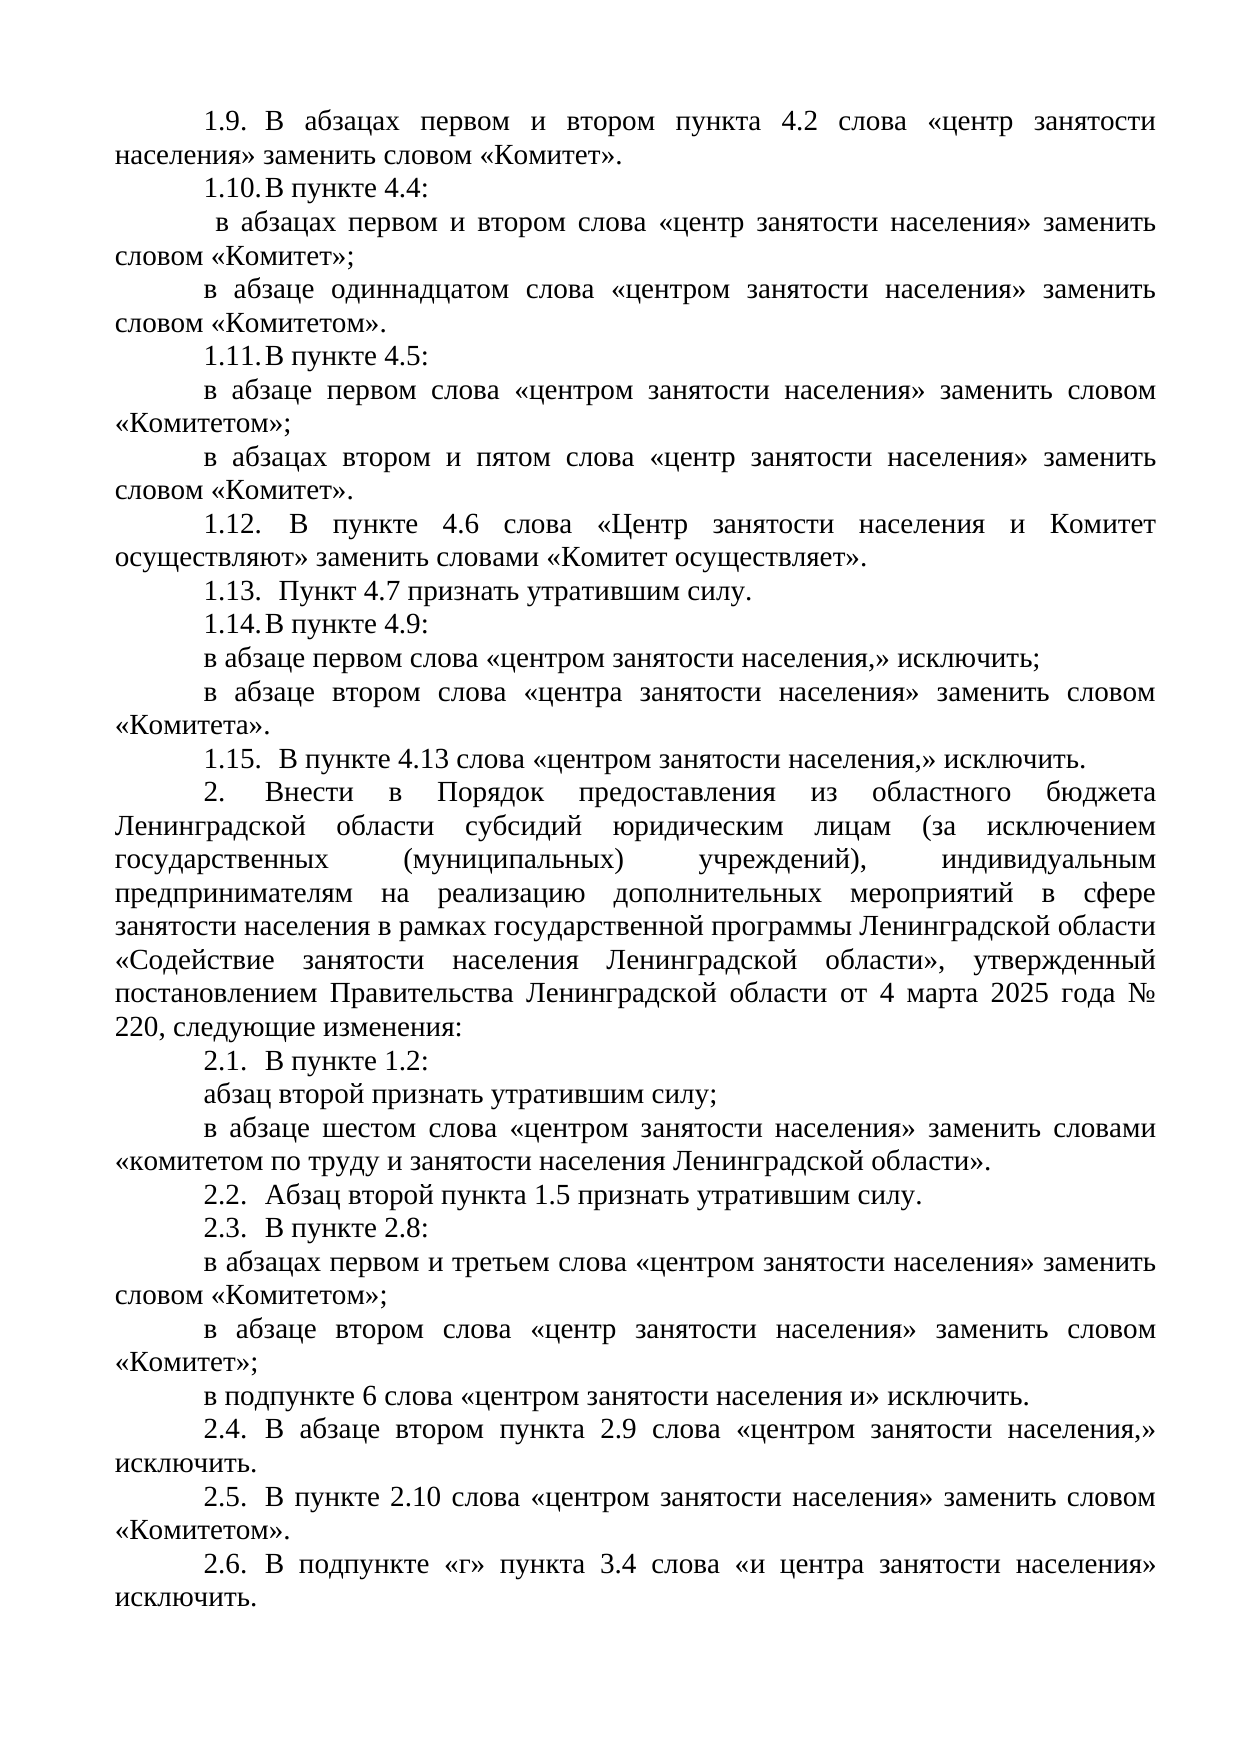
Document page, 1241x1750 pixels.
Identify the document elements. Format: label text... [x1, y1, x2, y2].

list В пункте 2.8: [114, 1210, 1157, 1244]
list В пункте 4.5: [114, 338, 1157, 372]
text в абзаце одиннадцатом слова «центром занятости населения» заменить словом «Комитетом». [114, 271, 1157, 338]
list В пункте 4.13 слова «центром занятости населения,» исключить. [203, 741, 1157, 774]
text в абзаце первом слова «центром занятости населения» заменить словом «Комитетом»; [114, 372, 1157, 439]
list в абзаце втором слова «центра занятости населения» заменить словом «Комитета». [114, 674, 1157, 741]
text в абзацах первом и третьем слова «центром занятости населения» заменить словом «Комитетом»; [114, 1244, 1157, 1311]
text в абзацах первом и втором слова «центр занятости населения» заменить словом «Комитет»; [114, 204, 1157, 271]
list Внести в Порядок предоставления из областного бюджета Ленинградской области субсидий юридическим лицам (за исключением государственных (муниципальных) учреждений), индивидуальным предпринимателям на реализацию дополнительных мероприятий в сфере занятости населения в рамках государственной программы Ленинградской области «Содействие занятости населения Ленинградской области», утвержденный постановлением Правительства Ленинградской области от 4 марта 2025 года № 220, следующие изменения: [114, 774, 1157, 1043]
list В пункте 1.2: [114, 1043, 1157, 1076]
text в абзаце втором слова «центр занятости населения» заменить словом «Комитет»; [114, 1311, 1157, 1378]
list В абзацах первом и втором пункта 4.2 слова «центр занятости населения» заменить словом «Комитет». [114, 103, 1157, 171]
list Абзац второй пункта 1.5 признать утратившим силу. [114, 1177, 1157, 1210]
list В пункте 4.6 слова «Центр занятости населения и Комитет осуществляют» заменить словами «Комитет осуществляет». [114, 506, 1157, 573]
list абзац второй признать утратившим силу; [114, 1076, 1157, 1110]
list В пункте 2.10 слова «центром занятости населения» заменить словом «Комитетом». [114, 1479, 1157, 1546]
list В пункте 4.9: [114, 607, 1157, 640]
text в подпункте 6 слова «центром занятости населения и» исключить. [114, 1378, 1157, 1412]
list Пункт 4.7 признать утратившим силу. [203, 573, 1157, 607]
list В абзаце втором пункта 2.9 слова «центром занятости населения,» исключить. [114, 1412, 1157, 1479]
list В подпункте «г» пункта 3.4 слова «и центра занятости населения» исключить. [114, 1546, 1157, 1613]
text в абзацах втором и пятом слова «центр занятости населения» заменить словом «Комитет». [114, 439, 1157, 506]
list в абзаце шестом слова «центром занятости населения» заменить словами «комитетом по труду и занятости населения Ленинградской области». [114, 1110, 1157, 1177]
list в абзаце первом слова «центром занятости населения,» исключить; [114, 640, 1157, 674]
list В пункте 4.4: [114, 171, 1157, 204]
